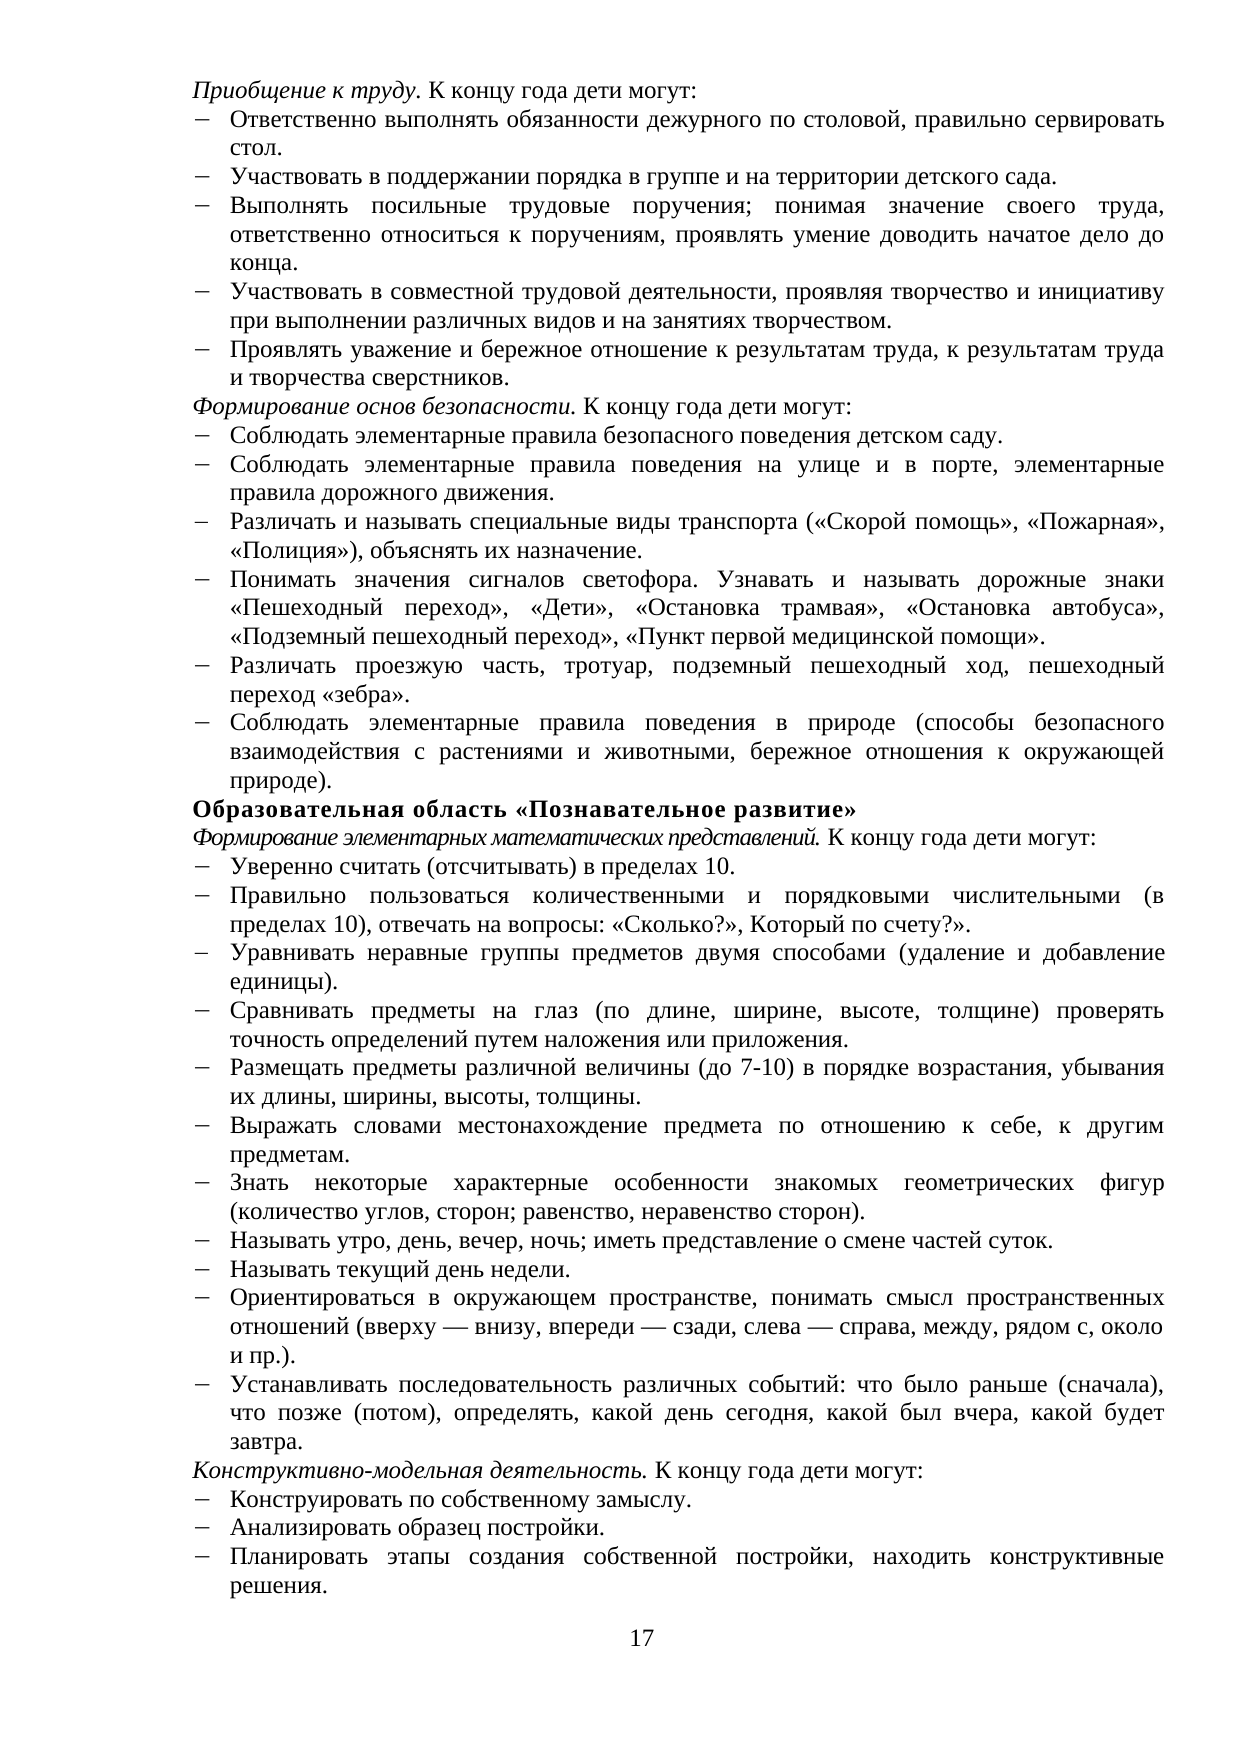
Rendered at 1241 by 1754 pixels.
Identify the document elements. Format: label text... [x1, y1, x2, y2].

list Понимать значения сигналов светофора. Узнавать и называть дорожные знаки «Пешеходный переход», «Дети», «Остановка трамвая», «Остановка автобуса», «Подземный пешеходный переход», «Пункт первой медицинской помощи». [192, 564, 1165, 650]
list Выражать словами местонахождение предмета по отношению к себе, к другим предметам. [192, 1110, 1165, 1167]
text Приобщение к труду. К концу года дети могут: [118, 75, 1165, 104]
list Соблюдать элементарные правила поведения на улице и в порте, элементарные правила дорожного движения. [192, 449, 1165, 506]
list Различать проезжую часть, тротуар, подземный пешеходный ход, пешеходный переход «зебра». [192, 650, 1165, 707]
text Формирование основ безопасности. К концу года дети могут: [118, 391, 1165, 420]
list Соблюдать элементарные правила поведения в природе (способы безопасного взаимодействия с растениями и животными, бережное отношения к окружающей природе). [192, 707, 1165, 794]
text Конструктивно-модельная деятельность. К концу года дети могут: [118, 1455, 1165, 1484]
list Участвовать в поддержании порядка в группе и на территории детского сада. [192, 161, 1165, 190]
list Участвовать в совместной трудовой деятельности, проявляя творчество и инициативу при выполнении различных видов и на занятиях творчеством. [192, 276, 1165, 334]
list Устанавливать последовательность различных событий: что было раньше (сначала), что позже (потом), определять, какой день сегодня, какой был вчера, какой будет завтра. [192, 1369, 1165, 1455]
text Образовательная область «Познавательное развитие» [118, 794, 1165, 822]
list Соблюдать элементарные правила безопасного поведения детском саду. [192, 420, 1165, 449]
list Знать некоторые характерные особенности знакомых геометрических фигур (количество углов, сторон; равенство, неравенство сторон). [192, 1167, 1165, 1225]
list Называть текущий день недели. [192, 1254, 1165, 1282]
list Проявлять уважение и бережное отношение к результатам труда, к результатам труда и творчества сверстников. [192, 334, 1165, 391]
list Уравнивать неравные группы предметов двумя способами (удаление и добавление единицы). [192, 937, 1165, 995]
list Называть утро, день, вечер, ночь; иметь представление о смене частей суток. [192, 1225, 1165, 1254]
list Конструировать по собственному замыслу. [192, 1484, 1165, 1512]
list Различать и называть специальные виды транспорта («Скорой помощь», «Пожарная», «Полиция»), объяснять их назначение. [192, 506, 1165, 564]
list Выполнять посильные трудовые поручения; понимая значение своего труда, ответственно относиться к поручениям, проявлять умение доводить начатое дело до конца. [192, 190, 1165, 276]
list Ориентироваться в окружающем пространстве, понимать смысл пространственных отношений (вверху — внизу, впереди — сзади, слева — справа, между, рядом с, около и пр.). [192, 1282, 1165, 1369]
text Формирование элементарных математических представлений. К концу года дети могут: [118, 822, 1165, 851]
list Планировать этапы создания собственной постройки, находить конструктивные решения. [192, 1541, 1165, 1599]
list Сравнивать предметы на глаз (по длине, ширине, высоте, толщине) проверять точность определений путем наложения или приложения. [192, 995, 1165, 1052]
list Ответственно выполнять обязанности дежурного по столовой, правильно сервировать стол. [192, 104, 1165, 161]
list Уверенно считать (отсчитывать) в пределах 10. [192, 851, 1165, 880]
list Анализировать образец постройки. [192, 1512, 1165, 1541]
list Размещать предметы различной величины (до 7-10) в порядке возрастания, убывания их длины, ширины, высоты, толщины. [192, 1052, 1165, 1110]
list Правильно пользоваться количественными и порядковыми числительными (в пределах 10), отвечать на вопросы: «Сколько?», Который по счету?». [192, 880, 1165, 937]
